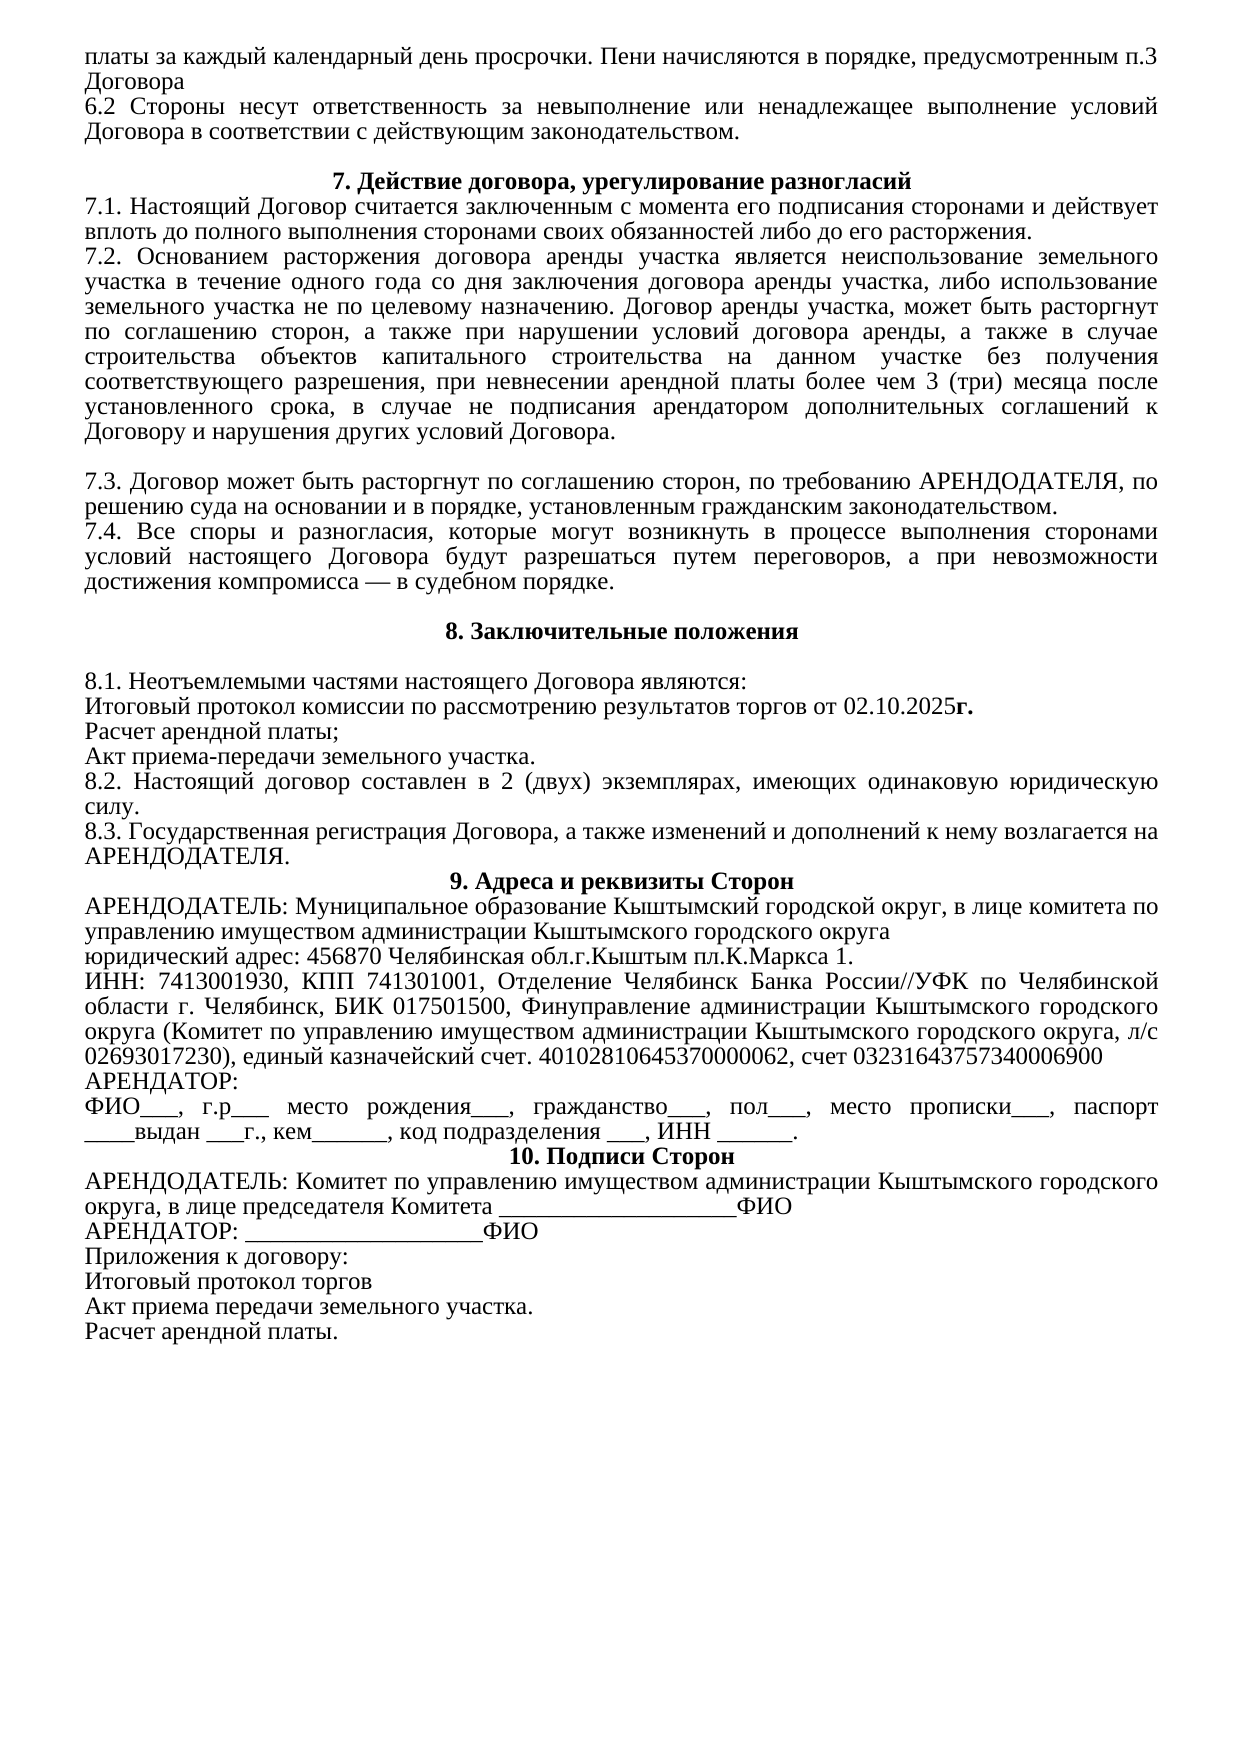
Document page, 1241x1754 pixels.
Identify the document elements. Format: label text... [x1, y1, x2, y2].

text Итоговый протокол комиссии по рассмотрению результатов торгов от 02.10.2025г. [84, 694, 1159, 719]
text 8. Заключительные положения [84, 619, 1159, 644]
text юридический адрес: 456870 Челябинская обл.г.Кыштым пл.К.Маркса 1. [84, 944, 1159, 969]
text 9. Адреса и реквизиты Сторон [84, 869, 1159, 894]
text Акт приема передачи земельного участка. [84, 1294, 1159, 1319]
text АРЕНДОДАТЕЛЬ: Комитет по управлению имуществом администрации Кыштымского городского округа, в лице председателя Комитета ___________________ФИО [84, 1169, 1159, 1219]
text 7.2. Основанием расторжения договора аренды участка является неиспользование земельного участка в течение одного года со дня заключения договора аренды участка, либо использование земельного участка не по целевому назначению. Договор аренды участка, может быть расторгнут по соглашению сторон, а также при нарушении условий договора аренды, а также в случае строительства объектов капитального строительства на данном участке без получения соответствующего разрешения, при невнесении арендной платы более чем 3 (три) месяца после установленного срока, в случае не подписания арендатором дополнительных соглашений к Договору и нарушения других условий Договора. [84, 244, 1159, 444]
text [84, 44, 1159, 94]
text 7. Действие договора, урегулирование разногласий [84, 169, 1159, 194]
text АРЕНДАТОР: ___________________ФИО [84, 1219, 1159, 1244]
text АРЕНДОДАТЕЛЬ: Муниципальное образование Кыштымский городской округ, в лице комитета по управлению имуществом администрации Кыштымского городского округа [84, 894, 1159, 944]
text Приложения к договору: [84, 1244, 1159, 1269]
text 8.3. Государственная регистрация Договора, а также изменений и дополнений к нему возлагается на АРЕНДОДАТЕЛЯ. [84, 819, 1159, 869]
text Акт приема-передачи земельного участка. [84, 744, 1159, 769]
text 7.4. Все споры и разногласия, которые могут возникнуть в процессе выполнения сторонами условий настоящего Договора будут разрешаться путем переговоров, а при невозможности достижения компромисса — в судебном порядке. [84, 519, 1159, 594]
text Итоговый протокол торгов [84, 1269, 1159, 1294]
text Расчет арендной платы. [84, 1319, 1159, 1344]
text АРЕНДАТОР: [84, 1069, 1159, 1094]
text ФИО___, г.р___ место рождения___, гражданство___, пол___, место прописки___, паспорт ____выдан ___г., кем______, код подразделения ___, ИНН ______. [84, 1094, 1159, 1144]
text Расчет арендной платы; [84, 719, 1159, 744]
text 8.2. Настоящий договор составлен в 2 (двух) экземплярах, имеющих одинаковую юридическую силу. [84, 769, 1159, 819]
text 7.3. Договор может быть расторгнут по соглашению сторон, по требованию АРЕНДОДАТЕЛЯ, по решению суда на основании и в порядке, установленным гражданским законодательством. [84, 469, 1159, 519]
text 6.2 Стороны несут ответственность за невыполнение или ненадлежащее выполнение условий Договора в соответствии с действующим законодательством. [84, 94, 1159, 144]
text 7.1. Настоящий Договор считается заключенным с момента его подписания сторонами и действует вплоть до полного выполнения сторонами своих обязанностей либо до его расторжения. [84, 194, 1159, 244]
text ИНН: 7413001930, КПП 741301001, Отделение Челябинск Банка России//УФК по Челябинской области г. Челябинск, БИК 017501500, Финуправление администрации Кыштымского городского округа (Комитет по управлению имуществом администрации Кыштымского городского округа, л/с 02693017230), единый казначейский счет. 40102810645370000062, счет 03231643757340006900 [84, 969, 1159, 1069]
text 10. Подписи Сторон [84, 1144, 1159, 1169]
text 8.1. Неотъемлемыми частями настоящего Договора являются: [84, 669, 1159, 694]
